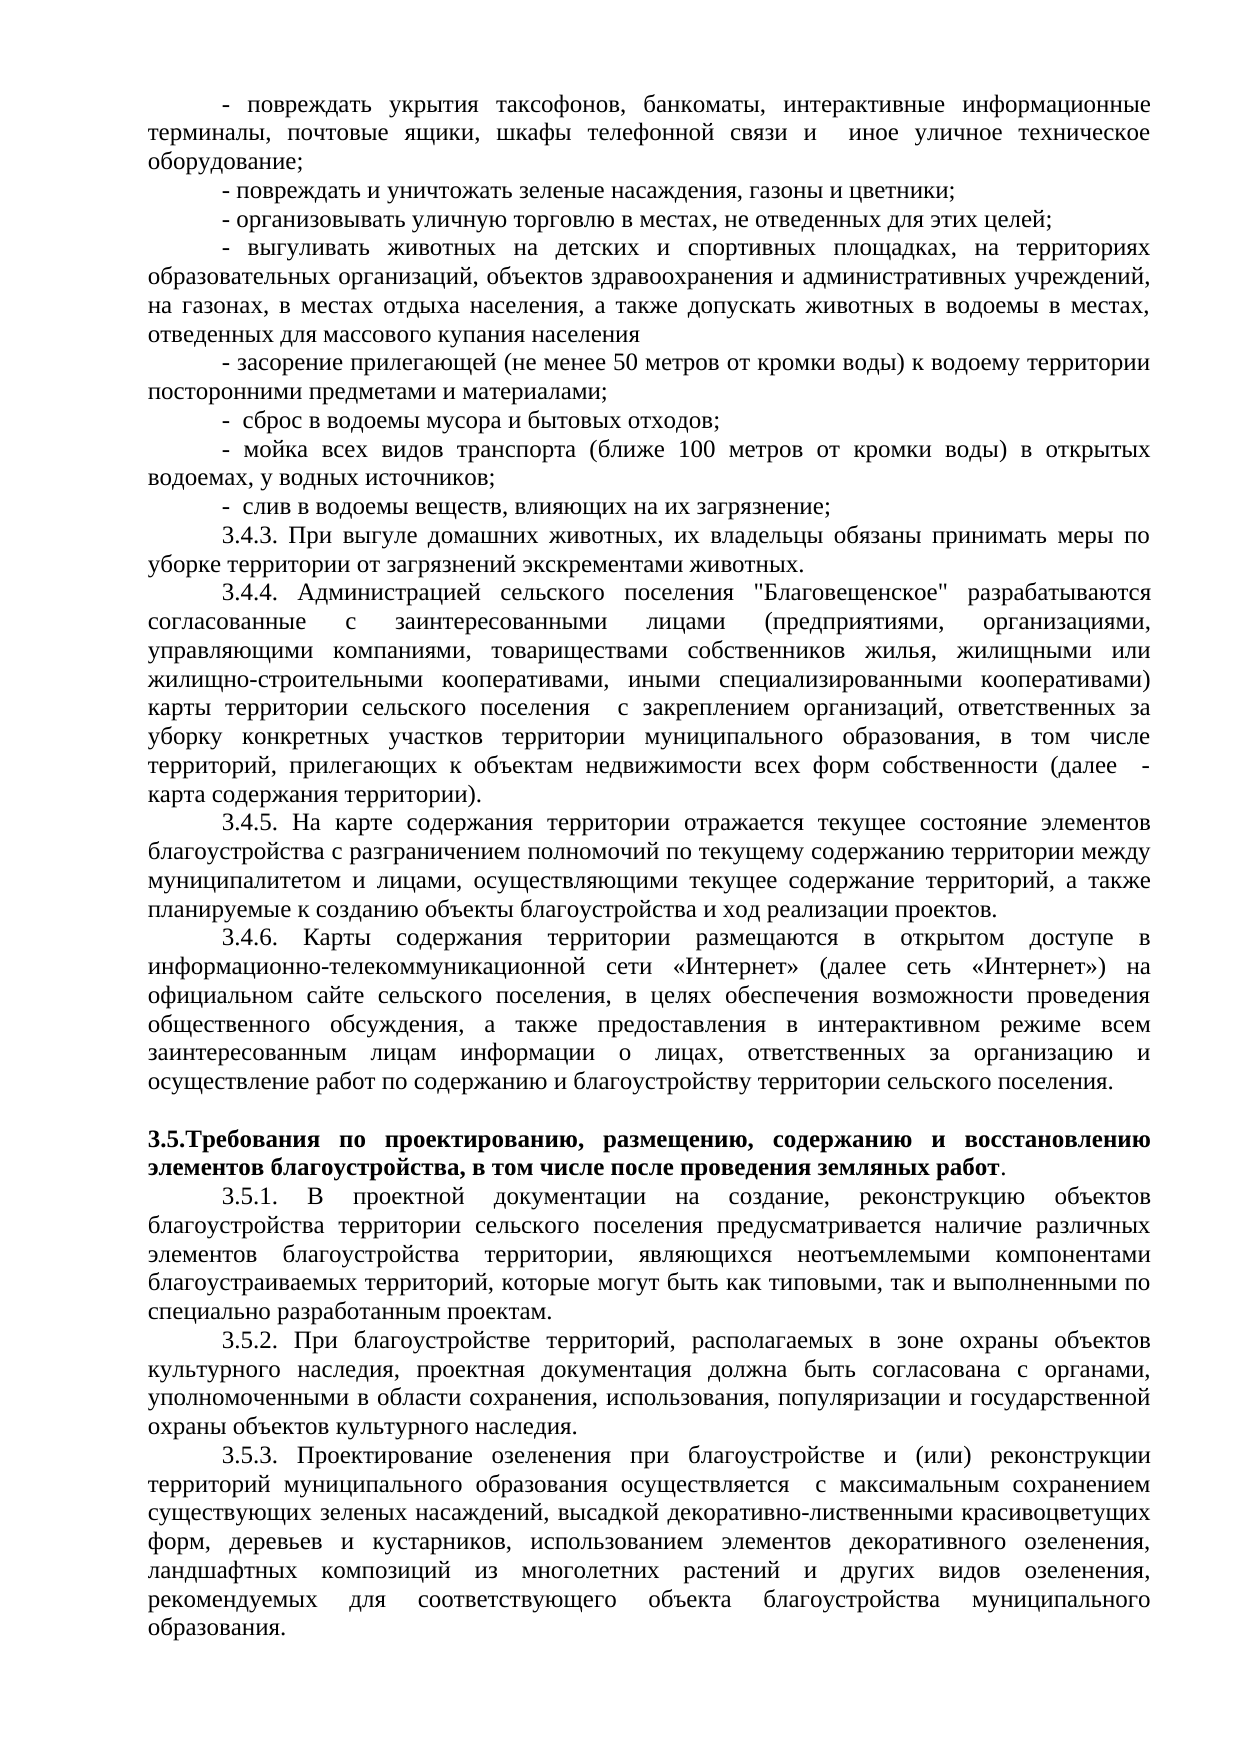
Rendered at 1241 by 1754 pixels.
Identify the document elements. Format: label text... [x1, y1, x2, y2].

text - организовывать уличную торговлю в местах, не отведенных для этих целей; [148, 204, 1152, 232]
text 3.5.3. Проектирование озеленения при благоустройстве и (или) реконструкции территорий муниципального образования осуществляется с максимальным сохранением существующих зеленых насаждений, высадкой декоративно-лиственными красивоцветущих форм, деревьев и кустарников, использованием элементов декоративного озеленения, ландшафтных композиций из многолетних растений и других видов озеленения, рекомендуемых для соответствующего объекта благоустройства муниципального образования. [148, 1440, 1152, 1641]
text - слив в водоемы веществ, влияющих на их загрязнение; [148, 491, 1152, 520]
text 3.4.5. На карте содержания территории отражается текущее состояние элементов благоустройства с разграничением полномочий по текущему содержанию территории между муниципалитетом и лицами, осуществляющими текущее содержание территорий, а также планируемые к созданию объекты благоустройства и ход реализации проектов. [148, 807, 1152, 922]
text - засорение прилегающей (не менее 50 метров от кромки воды) к водоему территории посторонними предметами и материалами; [148, 347, 1152, 405]
text 3.5.2. При благоустройстве территорий, располагаемых в зоне охраны объектов культурного наследия, проектная документация должна быть согласована с органами, уполномоченными в области сохранения, использования, популяризации и государственной охраны объектов культурного наследия. [148, 1325, 1152, 1440]
text - повреждать и уничтожать зеленые насаждения, газоны и цветники; [148, 175, 1152, 204]
text 3.4.3. При выгуле домашних животных, их владельцы обязаны принимать меры по уборке территории от загрязнений экскрементами животных. [148, 520, 1152, 577]
text - сброс в водоемы мусора и бытовых отходов; [148, 405, 1152, 434]
text 3.4.4. Администрацией сельского поселения "Благовещенское" разрабатываются согласованные с заинтересованными лицами (предприятиями, организациями, управляющими компаниями, товариществами собственников жилья, жилищными или жилищно-строительными кооперативами, иными специализированными кооперативами) карты территории сельского поселения с закреплением организаций, ответственных за уборку конкретных участков территории муниципального образования, в том числе территорий, прилегающих к объектам недвижимости всех форм собственности (далее - карта содержания территории). [148, 577, 1152, 807]
text 3.4.6. Карты содержания территории размещаются в открытом доступе в информационно-телекоммуникационной сети «Интернет» (далее сеть «Интернет») на официальном сайте сельского поселения, в целях обеспечения возможности проведения общественного обсуждения, а также предоставления в интерактивном режиме всем заинтересованным лицам информации о лицах, ответственных за организацию и осуществление работ по содержанию и благоустройству территории сельского поселения. [148, 922, 1152, 1095]
text - повреждать укрытия таксофонов, банкоматы, интерактивные информационные терминалы, почтовые ящики, шкафы телефонной связи и иное уличное техническое оборудование; [148, 89, 1152, 175]
text 3.5.1. В проектной документации на создание, реконструкцию объектов благоустройства территории сельского поселения предусматривается наличие различных элементов благоустройства территории, являющихся неотъемлемыми компонентами благоустраиваемых территорий, которые могут быть как типовыми, так и выполненными по специально разработанным проектам. [148, 1181, 1152, 1325]
text - мойка всех видов транспорта (ближе 100 метров от кромки воды) в открытых водоемах, у водных источников; [148, 434, 1152, 491]
text 3.5.Требования по проектированию, размещению, содержанию и восстановлению элементов благоустройства, в том числе после проведения земляных работ. [148, 1124, 1152, 1181]
text - выгуливать животных на детских и спортивных площадках, на территориях образовательных организаций, объектов здравоохранения и административных учреждений, на газонах, в местах отдыха населения, а также допускать животных в водоемы в местах, отведенных для массового купания населения [148, 232, 1152, 347]
